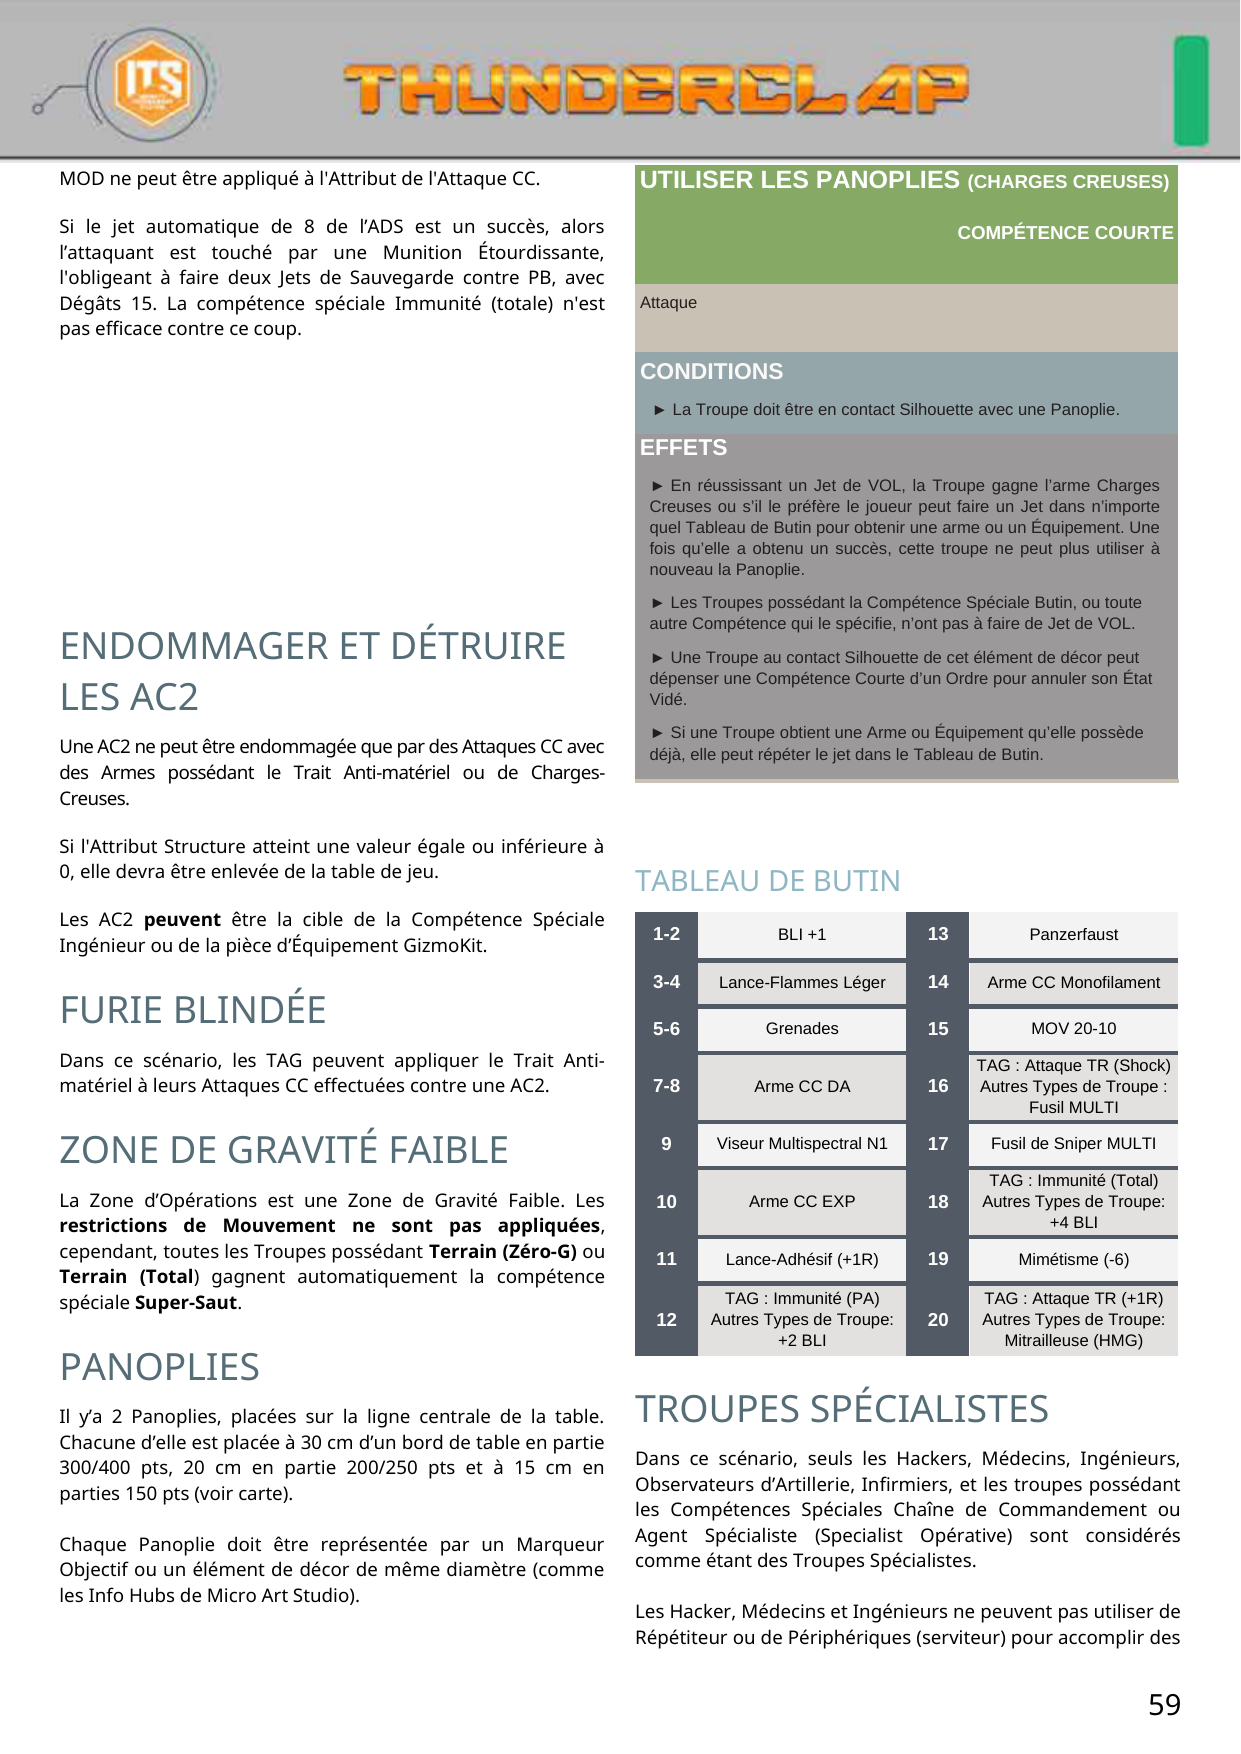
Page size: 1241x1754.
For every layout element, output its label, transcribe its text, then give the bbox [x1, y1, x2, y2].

table_cell 16 [906, 1055, 969, 1120]
table_cell Fusil de Sniper MULTI [970, 1124, 1178, 1166]
table_cell 20 [906, 1286, 969, 1356]
table_cell Mimétisme (-6) [970, 1239, 1178, 1281]
table_cell 17 [906, 1124, 969, 1166]
table_cell 15 [906, 1009, 969, 1051]
table_cell TAG : Immunité (PA) Autres Types de Troupe: +2 BLI [698, 1286, 906, 1356]
table_cell 14 [906, 963, 969, 1004]
subtitle TROUPES SPÉCIALISTES [635, 1382, 1181, 1433]
subtitle ENDOMMAGER ET DÉTRUIRE LES AC2 [59, 619, 605, 721]
text La Zone d’Opérations est une Zone de Gravité Faible. Les restrictions de Mouvement ne sont pas appliquées, cependant, toutes les Troupes possédant Terrain (Zéro-G) ou Terrain (Total) gagnent automatiquement la compétence spéciale Super-Saut. [59, 1187, 605, 1314]
table_cell Lance-Adhésif (+1R) [698, 1239, 906, 1281]
table_cell 9 [635, 1124, 698, 1166]
text Dans ce scénario, seuls les Hackers, Médecins, Ingénieurs, Observateurs d’Artillerie, Infirmiers, et les troupes possédant les Compétences Spéciales Chaîne de Commandement ou Agent Spécialiste (Specialist Opérative) sont considérés comme étant des Troupes Spécialistes. [635, 1445, 1181, 1573]
table_header 13 [906, 912, 969, 958]
table_header UTILISER LES PANOPLIES (CHARGES CREUSES) COMPÉTENCE COURTE [635, 194, 1178, 284]
text Si le jet automatique de 8 de l’ADS est un succès, alors l’attaquant est touché par une Munition Étourdissante, l'obligeant à faire deux Jets de Sauvegarde contre PB, avec Dégâts 15. La compétence spéciale Immunité (totale) n'est pas efficace contre ce coup. [59, 214, 605, 341]
table_cell Arme CC Monofilament [970, 963, 1178, 1004]
table_cell Grenades [698, 1009, 906, 1051]
table_cell 12 [635, 1286, 698, 1356]
subtitle TABLEAU DE BUTIN [635, 860, 1181, 899]
table_header Panzerfaust [970, 912, 1178, 958]
picture [0, 0, 1241, 163]
subtitle ZONE DE GRAVITÉ FAIBLE [59, 1123, 605, 1174]
text Dans ce scénario, les TAG peuvent appliquer le Trait Anti-matériel à leurs Attaques CC effectuées contre une AC2. [59, 1047, 605, 1098]
text Une AC2 ne peut être endommagée que par des Attaques CC avec des Armes possédant le Trait Anti-matériel ou de Charges-Creuses. [59, 734, 605, 810]
table_cell 19 [906, 1239, 969, 1281]
table_cell 3-4 [635, 963, 698, 1004]
table_cell EFFETS ► En réussissant un Jet de VOL, la Troupe gagne l’arme Charges Creuses ou s’il le préfère le joueur peut faire un Jet dans n’importe quel Tableau de Butin pour obtenir une arme ou un Équipement. Une fois qu’elle a obtenu un succès, cette troupe ne peut plus utiliser à nouveau la Panoplie. ► Les Troupes possédant la Compétence Spéciale Butin, ou toute autre Compétence qui le spécifie, n’ont pas à faire de Jet de VOL. ► Une Troupe au contact Silhouette de cet élément de décor peut dépenser une Compétence Courte d’un Ordre pour annuler son État Vidé. ► Si une Troupe obtient une Arme ou Équipement qu’elle possède déjà, elle peut répéter le jet dans le Tableau de Butin. [635, 434, 1178, 779]
table_cell TAG : Attaque TR (Shock) Autres Types de Troupe : Fusil MULTI [970, 1055, 1178, 1120]
text Chaque Panoplie doit être représentée par un Marqueur Objectif ou un élément de décor de même diamètre (comme les Info Hubs de Micro Art Studio). [59, 1531, 605, 1608]
subtitle FURIE BLINDÉE [59, 983, 605, 1034]
table_cell CONDITIONS ► La Troupe doit être en contact Silhouette avec une Panoplie. [635, 352, 1178, 434]
table_cell Arme CC EXP [698, 1170, 906, 1235]
table_cell 11 [635, 1239, 698, 1281]
text Il y’a 2 Panoplies, placées sur la ligne centrale de la table. Chacune d’elle est placée à 30 cm d’un bord de table en partie 300/400 pts, 20 cm en partie 200/250 pts et à 15 cm en parties 150 pts (voir carte). [59, 1404, 605, 1506]
table_cell 10 [635, 1170, 698, 1235]
text Les AC2 peuvent être la cible de la Compétence Spéciale Ingénieur ou de la pièce d’Équipement GizmoKit. [59, 907, 605, 958]
table_header BLI +1 [698, 912, 906, 958]
text Si l'Attribut Structure atteint une valeur égale ou inférieure à 0, elle devra être enlevée de la table de jeu. [59, 833, 605, 884]
table_cell TAG : Immunité (Total) Autres Types de Troupe: +4 BLI [970, 1170, 1178, 1235]
table_cell Arme CC DA [698, 1055, 906, 1120]
table_header 1-2 [635, 912, 698, 958]
table_cell Viseur Multispectral N1 [698, 1124, 906, 1166]
table_cell Lance-Flammes Léger [698, 963, 906, 1004]
subtitle PANOPLIES [59, 1340, 605, 1391]
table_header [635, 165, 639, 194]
table_cell TAG : Attaque TR (+1R) Autres Types de Troupe: Mitrailleuse (HMG) [970, 1286, 1178, 1356]
table_cell 18 [906, 1170, 969, 1235]
table_cell 7-8 [635, 1055, 698, 1120]
table_cell MOV 20-10 [970, 1009, 1178, 1051]
table_cell 5-6 [635, 1009, 698, 1051]
table_cell Attaque [635, 284, 1178, 352]
